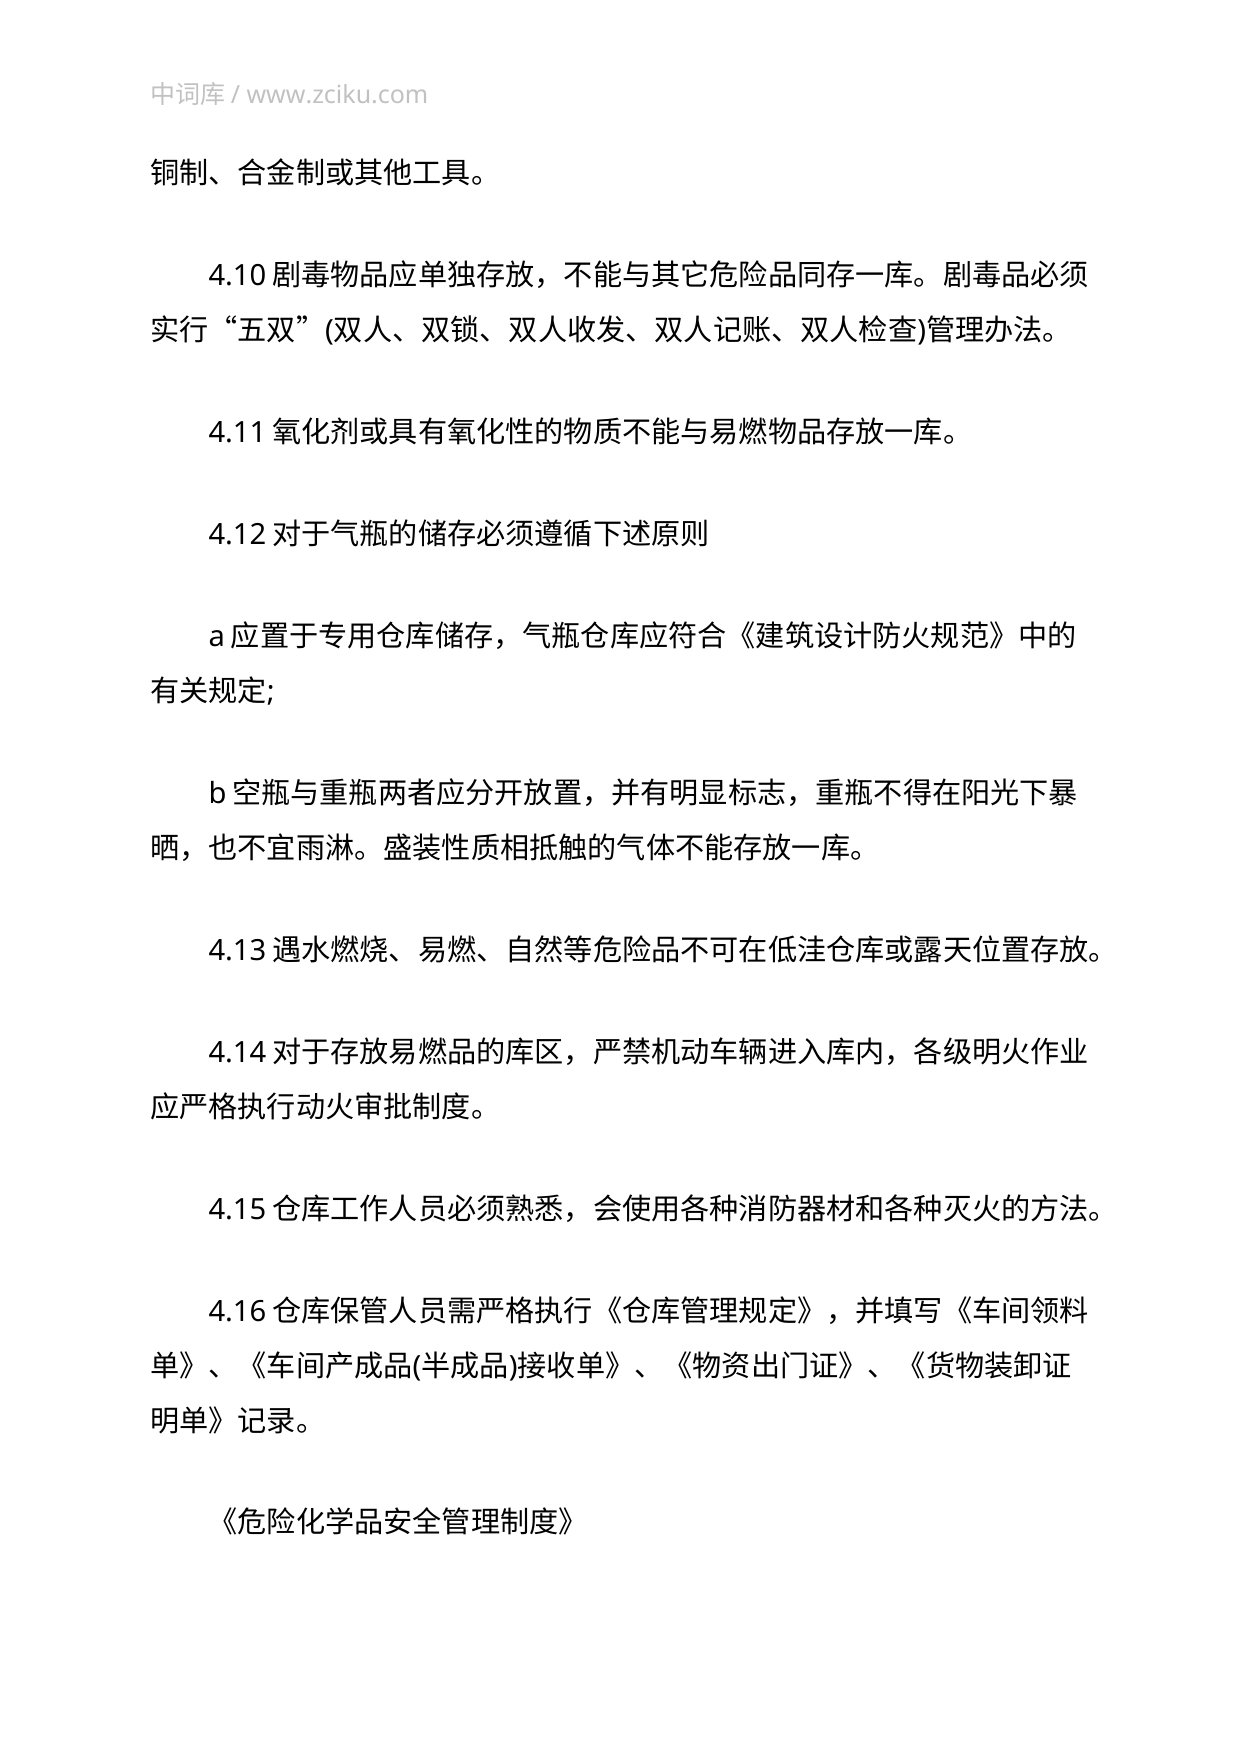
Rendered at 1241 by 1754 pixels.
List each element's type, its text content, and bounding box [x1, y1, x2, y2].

text 4.14对于存放易燃品的库区，严禁机动车辆进入库内，各级明火作业应严格执行动火审批制度。 [150, 1028, 1090, 1126]
text 《危险化学品安全管理制度》 [150, 1499, 1090, 1541]
text 4.15仓库工作人员必须熟悉，会使用各种消防器材和各种灭火的方法。 [150, 1185, 1090, 1228]
text 4.12对于气瓶的储存必须遵循下述原则 [150, 511, 1090, 553]
text 4.16仓库保管人员需严格执行《仓库管理规定》，并填写《车间领料单》、《车间产成品(半成品)接收单》、《物资出门证》、《货物装卸证明单》记录。 [150, 1287, 1090, 1439]
text 4.10剧毒物品应单独存放，不能与其它危险品同存一库。剧毒品必须实行“五双”(双人、双锁、双人收发、双人记账、双人检查)管理办法。 [150, 252, 1090, 349]
text 4.11氧化剂或具有氧化性的物质不能与易燃物品存放一库。 [150, 409, 1090, 451]
text a应置于专用仓库储存，气瓶仓库应符合《建筑设计防火规范》中的有关规定; [150, 613, 1090, 710]
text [150, 150, 1090, 192]
text 4.13遇水燃烧、易燃、自然等危险品不可在低洼仓库或露天位置存放。 [150, 926, 1090, 969]
text b空瓶与重瓶两者应分开放置，并有明显标志，重瓶不得在阳光下暴晒，也不宜雨淋。盛装性质相抵触的气体不能存放一库。 [150, 770, 1090, 867]
